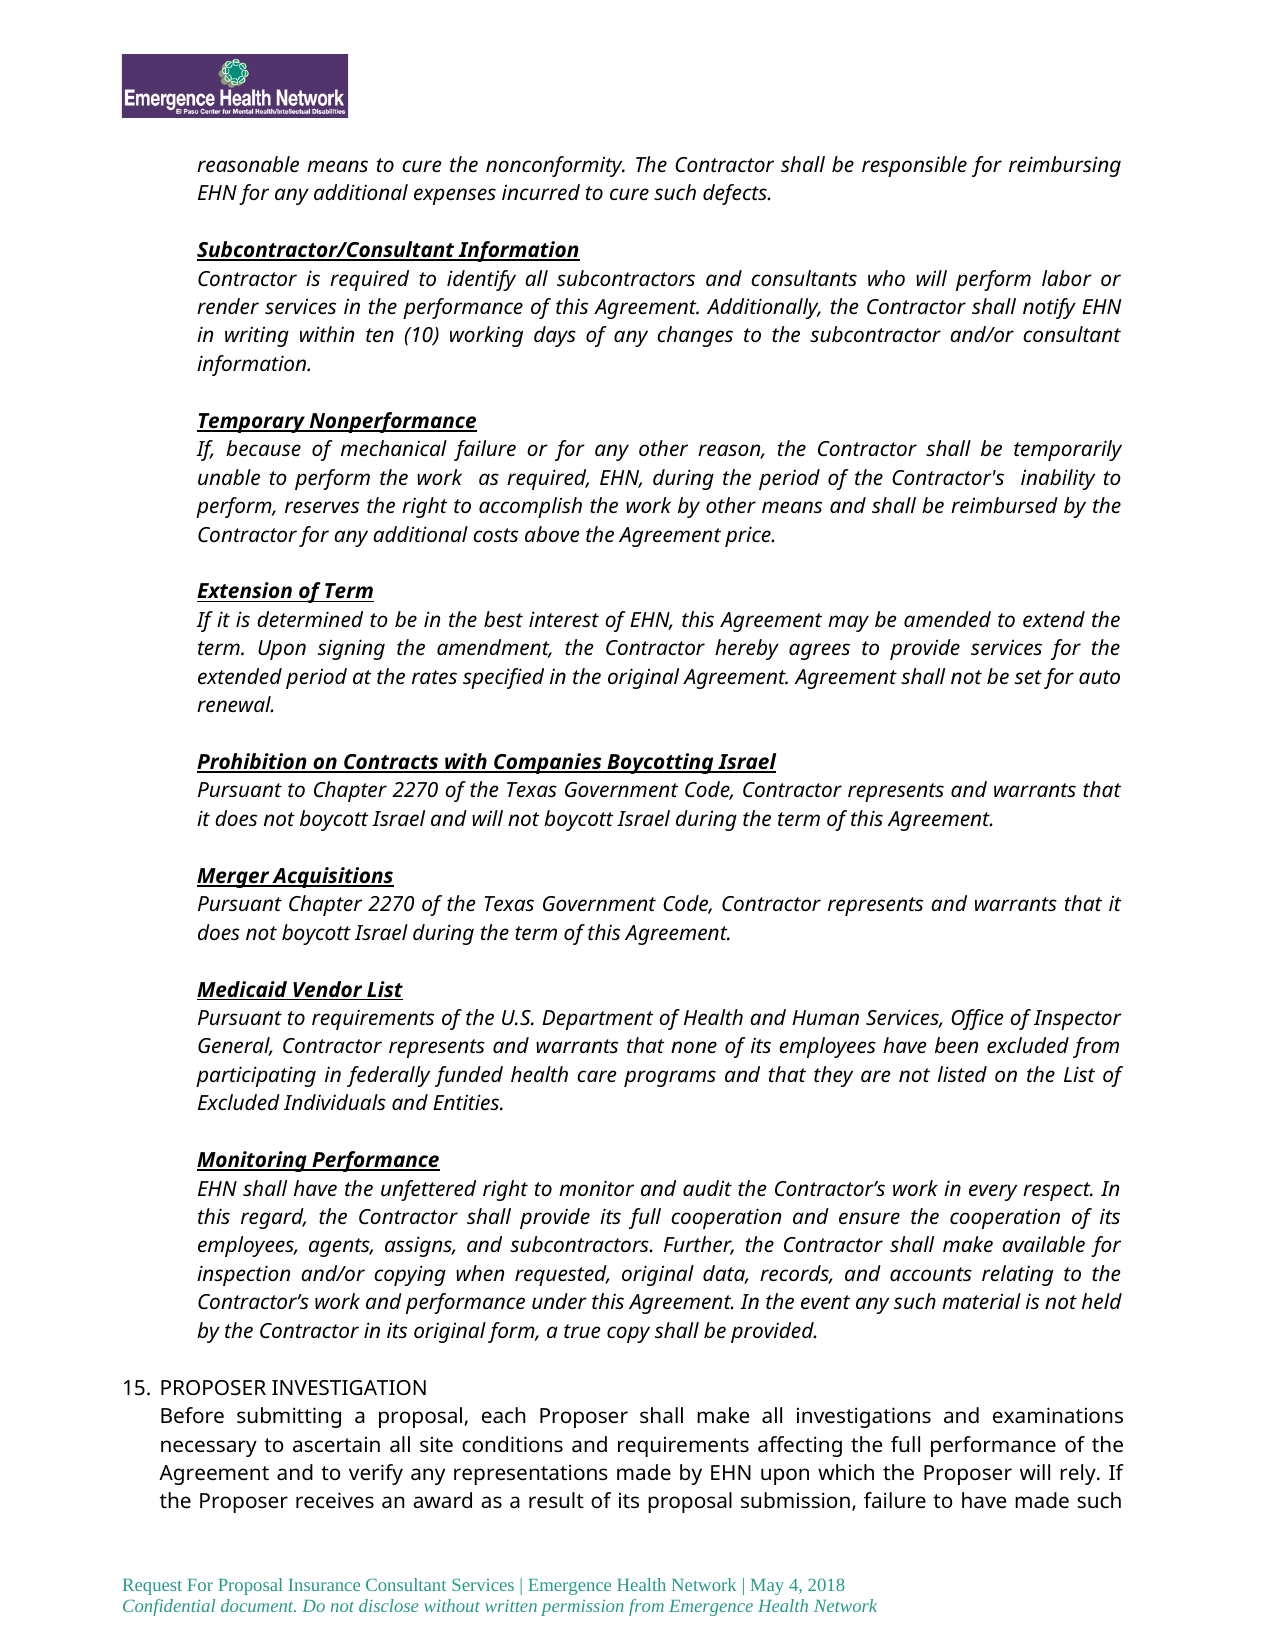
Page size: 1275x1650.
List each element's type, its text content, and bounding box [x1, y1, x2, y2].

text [159, 1401, 1125, 1515]
text Contractor is required to identify all subcontractors and consultants who will perform labor or render services in the performance of this Agreement. Additionally, the Contractor shall notify EHN in writing within ten (10) working days of any changes to the subcontractor and/or consultant information. [197, 264, 1125, 377]
text Temporary Nonperformance [122, 406, 1125, 434]
text EHN shall have the unfettered right to monitor and audit the Contractor’s work in every respect. In this regard, the Contractor shall provide its full cooperation and ensure the cooperation of its employees, agents, assigns, and subcontractors. Further, the Contractor shall make available for inspection and/or copying when requested, original data, records, and accounts relating to the Contractor’s work and performance under this Agreement. In the event any such material is not held by the Contractor in its original form, a true copy shall be provided. [197, 1174, 1125, 1344]
text Medicaid Vendor List [122, 975, 1125, 1003]
text Extension of Term [122, 577, 1125, 605]
text Pursuant to Chapter 2270 of the Texas Government Code, Contractor represents and warrants that it does not boycott Israel and will not boycott Israel during the term of this Agreement. [197, 776, 1125, 832]
picture [121, 54, 349, 118]
list PROPOSER INVESTIGATION [122, 1373, 1125, 1401]
text Prohibition on Contracts with Companies Boycotting Israel [122, 747, 1125, 776]
text Merger Acquisitions [122, 861, 1125, 889]
text Pursuant Chapter 2270 of the Texas Government Code, Contractor represents and warrants that it does not boycott Israel during the term of this Agreement. [197, 889, 1125, 946]
text If it is determined to be in the best interest of EHN, this Agreement may be amended to extend the term. Upon signing the amendment, the Contractor hereby agrees to provide services for the extended period at the rates specified in the original Agreement. Agreement shall not be set for auto renewal. [197, 605, 1125, 719]
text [197, 150, 1125, 207]
text Monitoring Performance [122, 1145, 1125, 1174]
text Subcontractor/Consultant Information [122, 235, 1125, 264]
text Pursuant to requirements of the U.S. Department of Health and Human Services, Office of Inspector General, Contractor represents and warrants that none of its employees have been excluded from participating in federally funded health care programs and that they are not listed on the List of Excluded Individuals and Entities. [197, 1003, 1125, 1117]
text If, because of mechanical failure or for any other reason, the Contractor shall be temporarily unable to perform the work as required, EHN, during the period of the Contractor's inability to perform, reserves the right to accomplish the work by other means and shall be reimbursed by the Contractor for any additional costs above the Agreement price. [197, 434, 1125, 548]
